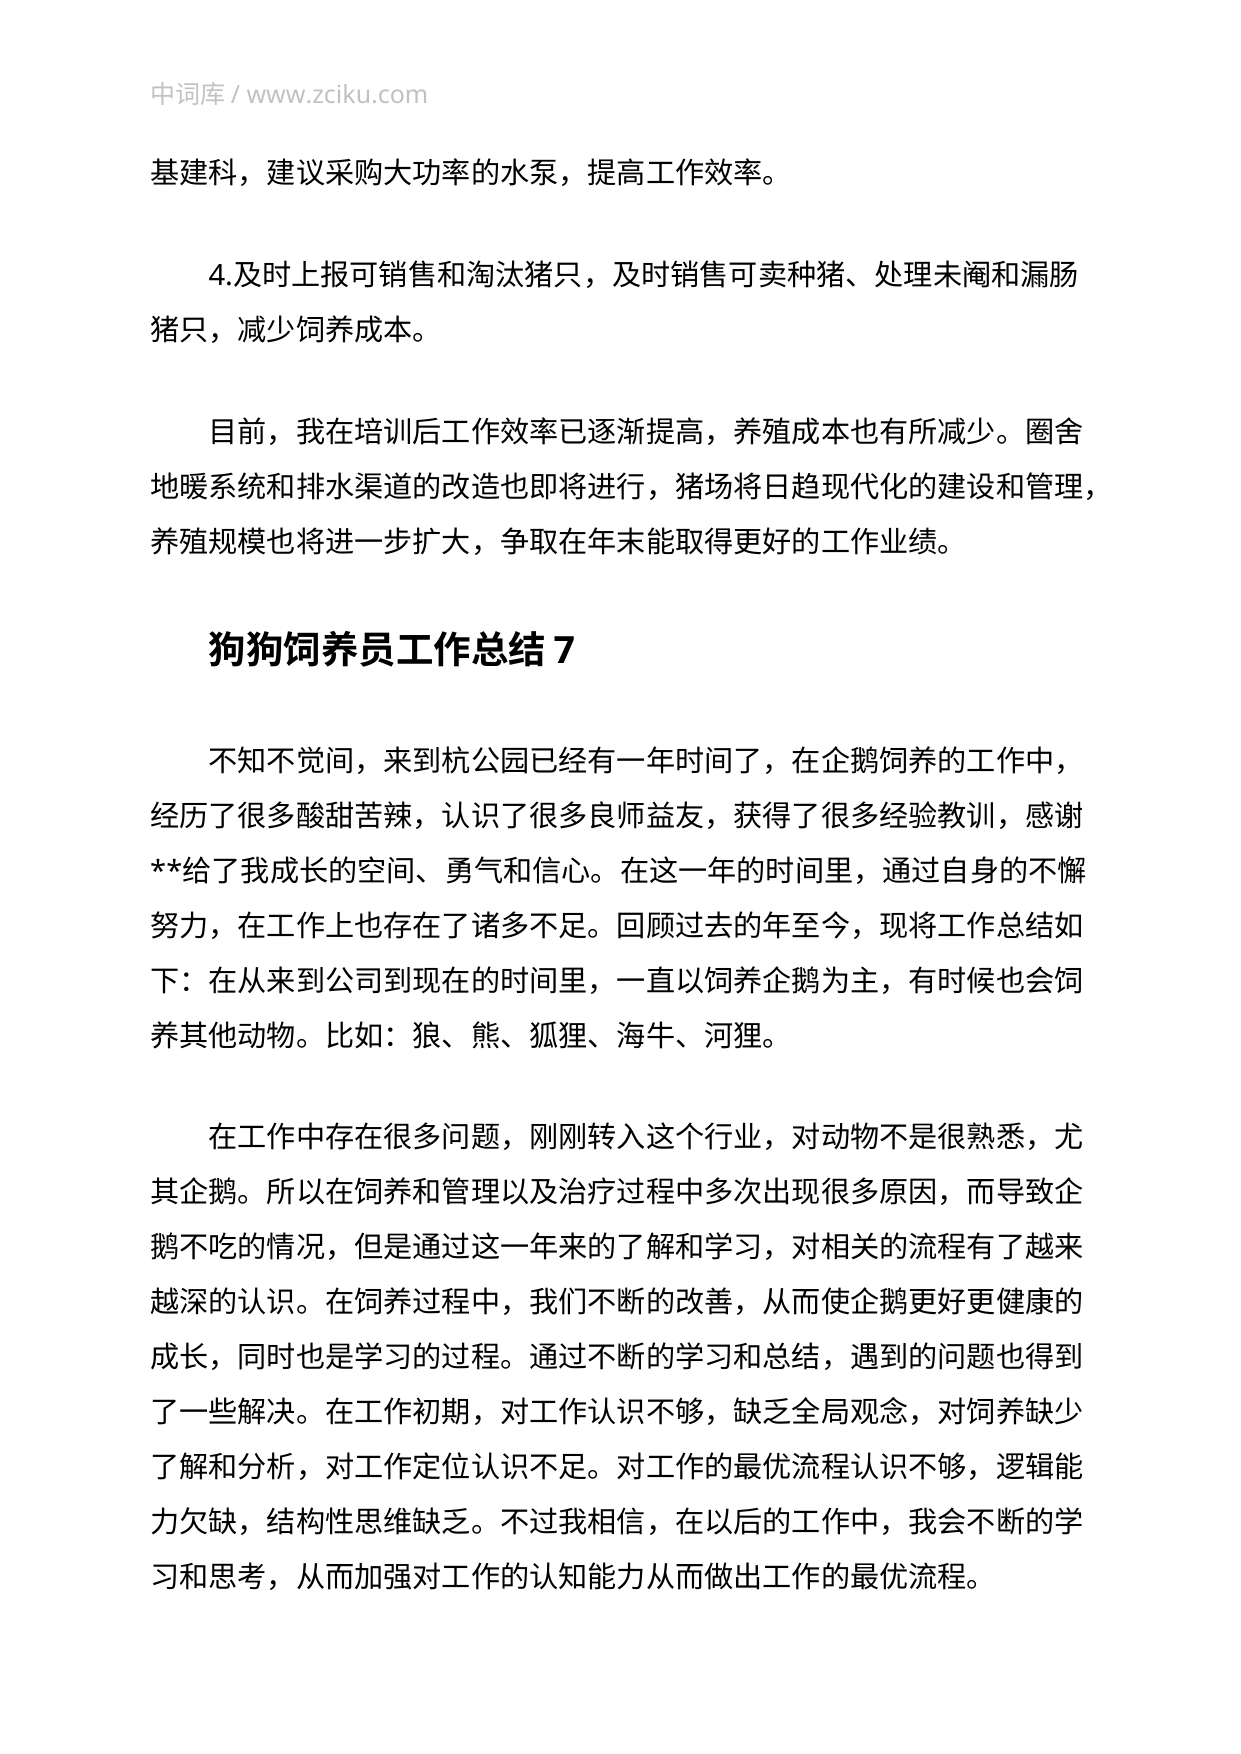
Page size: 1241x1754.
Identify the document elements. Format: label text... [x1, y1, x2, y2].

text 狗狗饲养员工作总结7 [150, 620, 1090, 674]
text 不知不觉间，来到杭公园已经有一年时间了，在企鹅饲养的工作中，经历了很多酸甜苦辣，认识了很多良师益友，获得了很多经验教训，感谢**给了我成长的空间、勇气和信心。在这一年的时间里，通过自身的不懈努力，在工作上也存在了诸多不足。回顾过去的年至今，现将工作总结如下：在从来到公司到现在的时间里，一直以饲养企鹅为主，有时候也会饲养其他动物。比如：狼、熊、狐狸、海牛、河狸。 [150, 738, 1090, 1054]
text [150, 150, 1090, 192]
text 4.及时上报可销售和淘汰猪只，及时销售可卖种猪、处理未阉和漏肠猪只，减少饲养成本。 [150, 252, 1090, 349]
text 目前，我在培训后工作效率已逐渐提高，养殖成本也有所减少。圈舍地暖系统和排水渠道的改造也即将进行，猪场将日趋现代化的建设和管理，养殖规模也将进一步扩大，争取在年末能取得更好的工作业绩。 [150, 408, 1090, 561]
text 在工作中存在很多问题，刚刚转入这个行业，对动物不是很熟悉，尤其企鹅。所以在饲养和管理以及治疗过程中多次出现很多原因，而导致企鹅不吃的情况，但是通过这一年来的了解和学习，对相关的流程有了越来越深的认识。在饲养过程中，我们不断的改善，从而使企鹅更好更健康的成长，同时也是学习的过程。通过不断的学习和总结，遇到的问题也得到了一些解决。在工作初期，对工作认识不够，缺乏全局观念，对饲养缺少了解和分析，对工作定位认识不足。对工作的最优流程认识不够，逻辑能力欠缺，结构性思维缺乏。不过我相信，在以后的工作中，我会不断的学习和思考，从而加强对工作的认知能力从而做出工作的最优流程。 [150, 1114, 1090, 1596]
